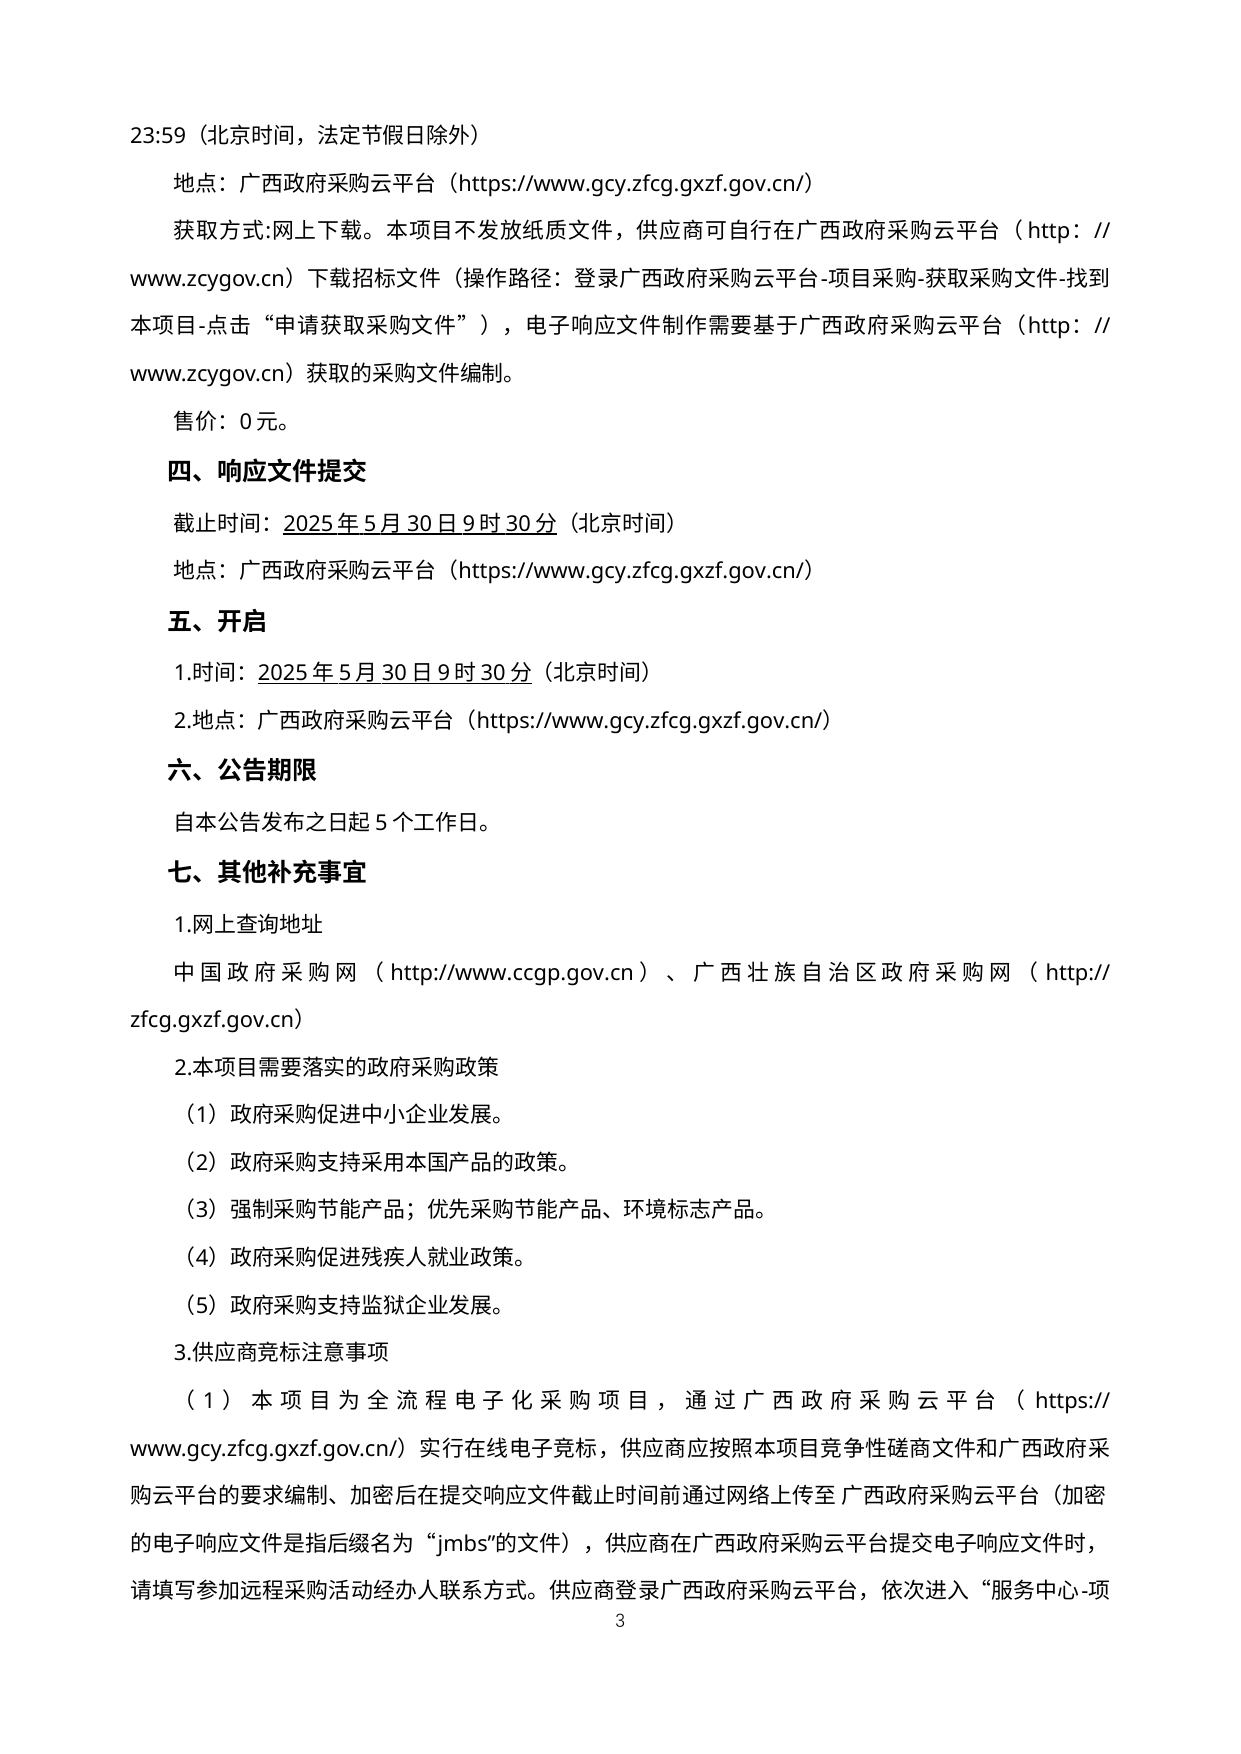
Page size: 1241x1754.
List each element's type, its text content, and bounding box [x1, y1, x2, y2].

text 获取方式:网上下载。本项目不发放纸质文件，供应商可自行在广西政府采购云平台（http：//www.zcygov.cn）下载招标文件（操作路径：登录广西政府采购云平台-项目采购-获取采购文件-找到本项目-点击“申请获取采购文件”），电子响应文件制作需要基于广西政府采购云平台（http：//www.zcygov.cn）获取的采购文件编制。 [130, 213, 1110, 388]
text 3.供应商竞标注意事项 [130, 1335, 1110, 1367]
text 五、开启 [130, 601, 1110, 637]
text 2.地点：广西政府采购云平台（https://www.gcy.zfcg.gxzf.gov.cn/） [130, 703, 1110, 735]
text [130, 1383, 1110, 1605]
text 自本公告发布之日起5个工作日。 [130, 805, 1110, 837]
text 地点：广西政府采购云平台（https://www.gcy.zfcg.gxzf.gov.cn/） [130, 553, 1110, 585]
text 中国政府采购网（http://www.ccgp.gov.cn）、广西壮族自治区政府采购网（http://zfcg.gxzf.gov.cn） [130, 954, 1110, 1034]
text 1.网上查询地址 [130, 907, 1110, 939]
text 截止时间：2025年5月30日9时30分（北京时间） [130, 506, 1110, 537]
text （5）政府采购支持监狱企业发展。 [130, 1288, 1110, 1319]
text （3）强制采购节能产品；优先采购节能产品、环境标志产品。 [130, 1192, 1110, 1224]
text 六、公告期限 [130, 751, 1110, 787]
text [130, 118, 1110, 150]
text 1.时间：2025年5月30日9时30分（北京时间） [130, 655, 1110, 687]
text （2）政府采购支持采用本国产品的政策。 [130, 1145, 1110, 1177]
text 地点：广西政府采购云平台（https://www.gcy.zfcg.gxzf.gov.cn/） [130, 166, 1110, 197]
text （1）政府采购促进中小企业发展。 [130, 1097, 1110, 1129]
text 七、其他补充事宜 [130, 852, 1110, 889]
text 四、响应文件提交 [130, 451, 1110, 488]
text 售价：0元。 [130, 404, 1110, 436]
text 2.本项目需要落实的政府采购政策 [130, 1050, 1110, 1081]
text （4）政府采购促进残疾人就业政策。 [130, 1240, 1110, 1272]
